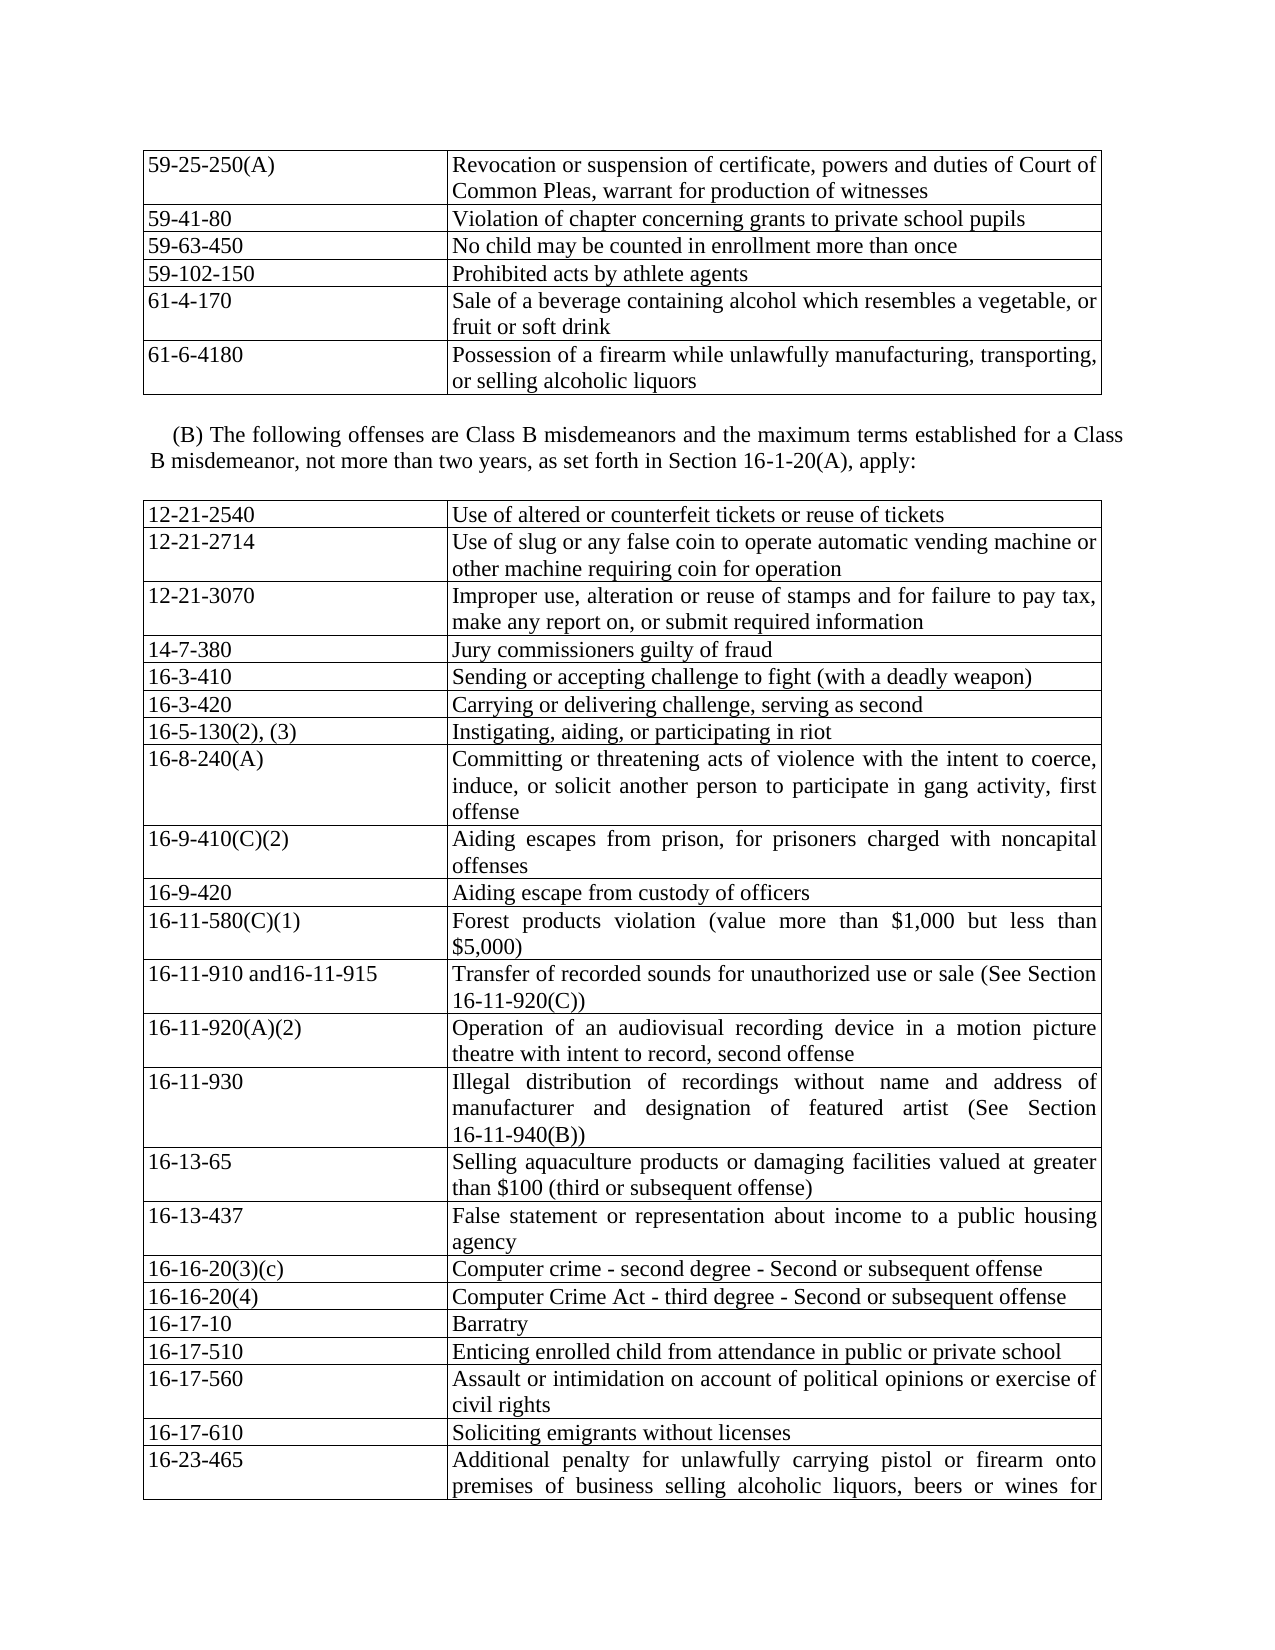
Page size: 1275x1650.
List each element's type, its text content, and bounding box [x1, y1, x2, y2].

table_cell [448, 1446, 1101, 1499]
table_cell 61-6-4180 [144, 341, 447, 393]
table_cell Computer Crime Act - third degree - Second or subsequent offense [448, 1283, 1101, 1309]
table_cell 59-25-250(A) [144, 151, 447, 204]
table_cell 59-63-450 [144, 232, 447, 258]
table_cell 16-17-510 [144, 1338, 447, 1364]
table_header Use of altered or counterfeit tickets or reuse of tickets [448, 501, 1101, 527]
table_cell 61-4-170 [144, 287, 447, 340]
table_cell 16-17-610 [144, 1419, 447, 1445]
table_cell 16-13-65 [144, 1148, 447, 1201]
table_cell 16-23-465 [144, 1446, 447, 1499]
table_cell 16-9-410(C)(2) [144, 826, 447, 878]
table_cell False statement or representation about income to a public housing agency [448, 1202, 1101, 1254]
table_cell No child may be counted in enrollment more than once [448, 232, 1101, 258]
table_cell 16-17-10 [144, 1310, 447, 1337]
table_cell Prohibited acts by athlete agents [448, 260, 1101, 286]
table_cell Computer crime - second degree - Second or subsequent offense [448, 1256, 1101, 1282]
table_cell 59-102-150 [144, 260, 447, 286]
table_cell Assault or intimidation on account of political opinions or exercise of civil rights [448, 1365, 1101, 1418]
table_cell 16-9-420 [144, 879, 447, 906]
table_cell 16-16-20(3)(c) [144, 1256, 447, 1282]
table_cell Selling aquaculture products or damaging facilities valued at greater than $100 (third or subsequent offense) [448, 1148, 1101, 1201]
table_cell 16-3-420 [144, 691, 447, 717]
table_cell 16-16-20(4) [144, 1283, 447, 1309]
table_cell 12-21-2714 [144, 528, 447, 581]
table_cell Instigating, aiding, or participating in riot [448, 718, 1101, 744]
table_cell Sale of a beverage containing alcohol which resembles a vegetable, or fruit or soft drink [448, 287, 1101, 340]
table_cell Soliciting emigrants without licenses [448, 1419, 1101, 1445]
table_cell Aiding escapes from prison, for prisoners charged with noncapital offenses [448, 826, 1101, 878]
table_cell Operation of an audiovisual recording device in a motion picture theatre with intent to record, second offense [448, 1014, 1101, 1067]
table_cell Carrying or delivering challenge, serving as second [448, 691, 1101, 717]
table_header 12-21-2540 [144, 501, 447, 527]
table_cell 16-5-130(2), (3) [144, 718, 447, 744]
table_cell Jury commissioners guilty of fraud [448, 636, 1101, 662]
table_cell 16-11-910 and16-11-915 [144, 960, 447, 1013]
table_cell Sending or accepting challenge to fight (with a deadly weapon) [448, 663, 1101, 689]
table_cell Revocation or suspension of certificate, powers and duties of Court of Common Pleas, warrant for production of witnesses [448, 151, 1101, 204]
table_cell Illegal distribution of recordings without name and address of manufacturer and designation of featured artist (See Section 16-11-940(B)) [448, 1068, 1101, 1147]
table_cell Forest products violation (value more than $1,000 but less than $5,000) [448, 907, 1101, 959]
table_cell Enticing enrolled child from attendance in public or private school [448, 1338, 1101, 1364]
table_cell 12-21-3070 [144, 582, 447, 635]
table_cell Improper use, alteration or reuse of stamps and for failure to pay tax, make any report on, or submit required information [448, 582, 1101, 635]
table_cell 16-11-580(C)(1) [144, 907, 447, 959]
table_cell 59-41-80 [144, 205, 447, 231]
table_cell 14-7-380 [144, 636, 447, 662]
table_cell 16-3-410 [144, 663, 447, 689]
table_cell 16-11-920(A)(2) [144, 1014, 447, 1067]
table_cell 16-13-437 [144, 1202, 447, 1254]
text (B) The following offenses are Class B misdemeanors and the maximum terms established for a Class B misdemeanor, not more than two years, as set forth in Section 16-1-20(A), apply: [150, 421, 1125, 473]
table_cell Barratry [448, 1310, 1101, 1337]
table_cell 16-11-930 [144, 1068, 447, 1147]
table_cell 16-17-560 [144, 1365, 447, 1418]
table_cell 16-8-240(A) [144, 745, 447, 824]
table_cell Committing or threatening acts of violence with the intent to coerce, induce, or solicit another person to participate in gang activity, first offense [448, 745, 1101, 824]
table_cell Possession of a firearm while unlawfully manufacturing, transporting, or selling alcoholic liquors [448, 341, 1101, 393]
table_cell Violation of chapter concerning grants to private school pupils [448, 205, 1101, 231]
table_cell Use of slug or any false coin to operate automatic vending machine or other machine requiring coin for operation [448, 528, 1101, 581]
table_cell Aiding escape from custody of officers [448, 879, 1101, 906]
table_cell Transfer of recorded sounds for unauthorized use or sale (See Section 16-11-920(C)) [448, 960, 1101, 1013]
